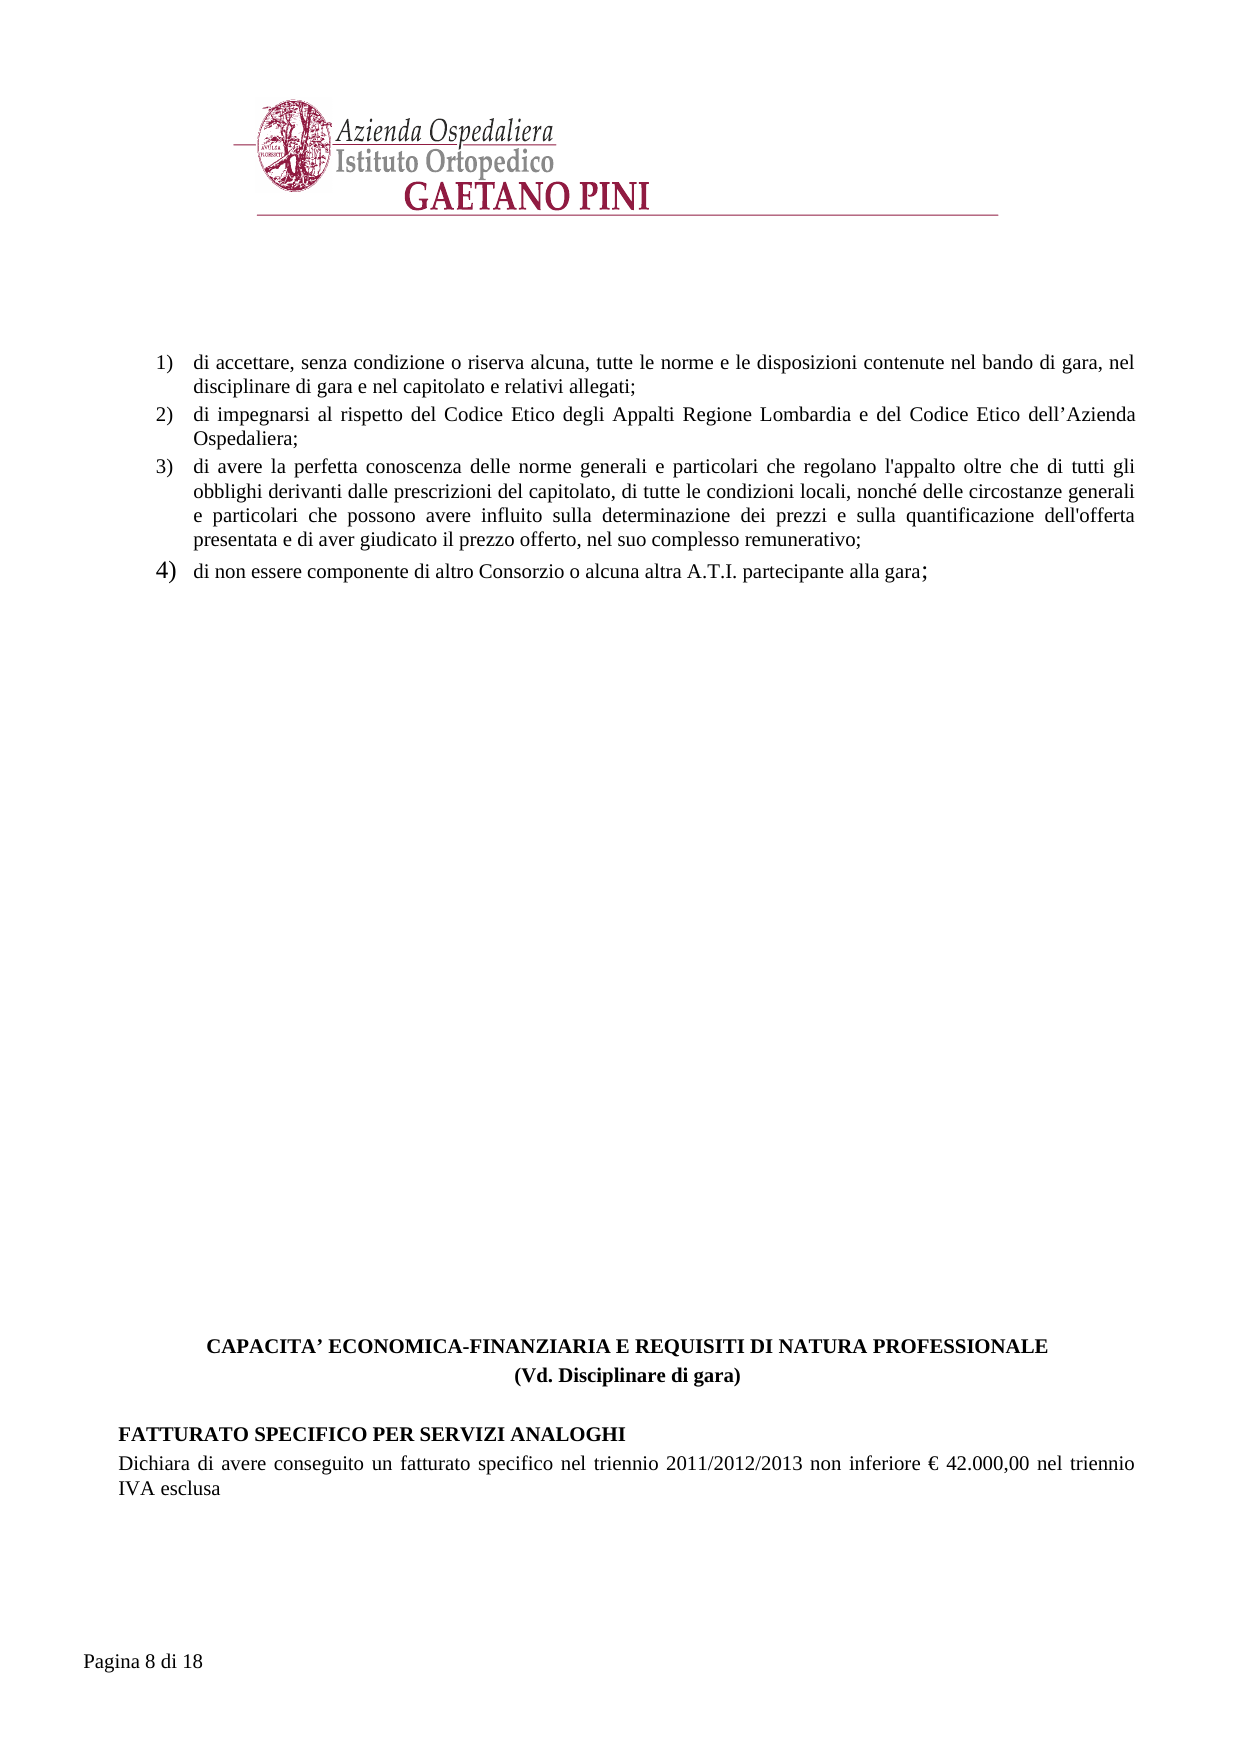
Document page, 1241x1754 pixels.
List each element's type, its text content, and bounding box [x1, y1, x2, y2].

list di avere la perfetta conoscenza delle norme generali e particolari che regolano l'appalto oltre che di tutti gli obblighi derivanti dalle prescrizioni del capitolato, di tutte le condizioni locali, nonché delle circostanze generali e particolari che possono avere influito sulla determinazione dei prezzi e sulla quantificazione dell'offerta presentata e di aver giudicato il prezzo offerto, nel suo complesso remunerativo; [156, 454, 1137, 551]
list di impegnarsi al rispetto del Codice Etico degli Appalti Regione Lombardia e del Codice Etico dell’Azienda Ospedaliera; [156, 402, 1137, 450]
text CAPACITA’ ECONOMICA-FINANZIARIA E REQUISITI DI NATURA PROFESSIONALE [118, 1333, 1137, 1358]
list di non essere componente di altro Consorzio o alcuna altra A.T.I. partecipante alla gara; [156, 555, 1137, 584]
text (Vd. Disciplinare di gara) [118, 1362, 1137, 1387]
text FATTURATO SPECIFICO PER SERVIZI ANALOGHI [118, 1421, 1137, 1446]
list di accettare, senza condizione o riserva alcuna, tutte le norme e le disposizioni contenute nel bando di gara, nel disciplinare di gara e nel capitolato e relativi allegati; [156, 350, 1137, 398]
text Dichiara di avere conseguito un fatturato specifico nel triennio 2011/2012/2013 non inferiore € 42.000,00 nel triennio IVA esclusa [118, 1450, 1137, 1500]
